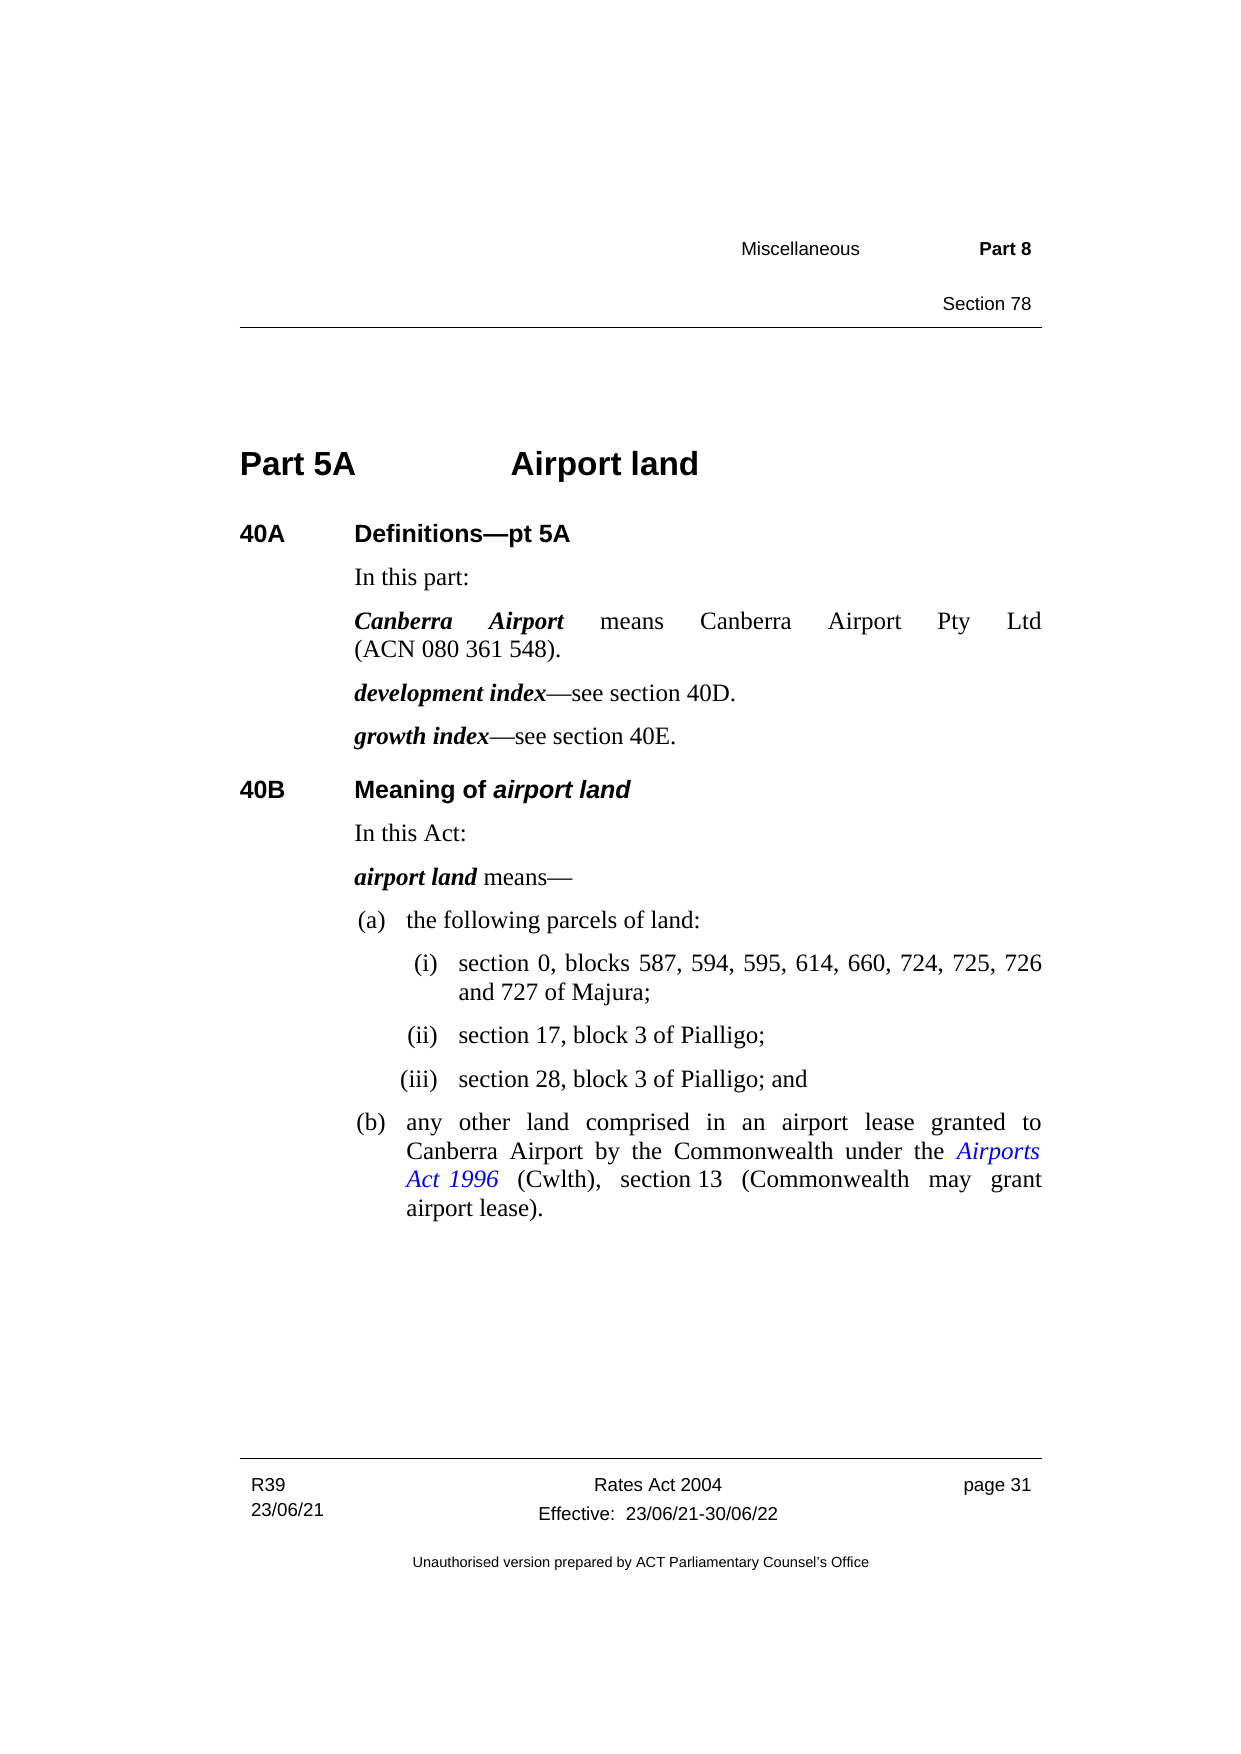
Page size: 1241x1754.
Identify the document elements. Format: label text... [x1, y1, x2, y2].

text (i) section 0, blocks 587, 594, 595, 614, 660, 724, 725, 726 and 727 of Majura; [239, 948, 1042, 1006]
text Canberra Airport means Canberra Airport Pty Ltd (ACN 080 361 548). [354, 606, 1042, 663]
text (ii) section 17, block 3 of Pialligo; [239, 1020, 1042, 1049]
text 40A Definitions—pt 5A [239, 519, 1042, 548]
text (iii) section 28, block 3 of Pialligo; and [239, 1064, 1042, 1092]
text In this part: [354, 562, 1042, 591]
text In this Act: [354, 818, 1042, 847]
text development index—see section 40D. [354, 678, 1042, 707]
text (b) any other land comprised in an airport lease granted to Canberra Airport by the Commonwealth under the Airports Act 1996 (Cwlth), section 13 (Commonwealth may grant airport lease). [239, 1107, 1042, 1222]
text growth index—see section 40E. [354, 721, 1042, 750]
text (a) the following parcels of land: [239, 905, 1042, 934]
text Part 5A Airport land [239, 444, 1042, 482]
text airport land means— [354, 862, 1042, 890]
text 40B Meaning of airport land [239, 775, 1042, 804]
